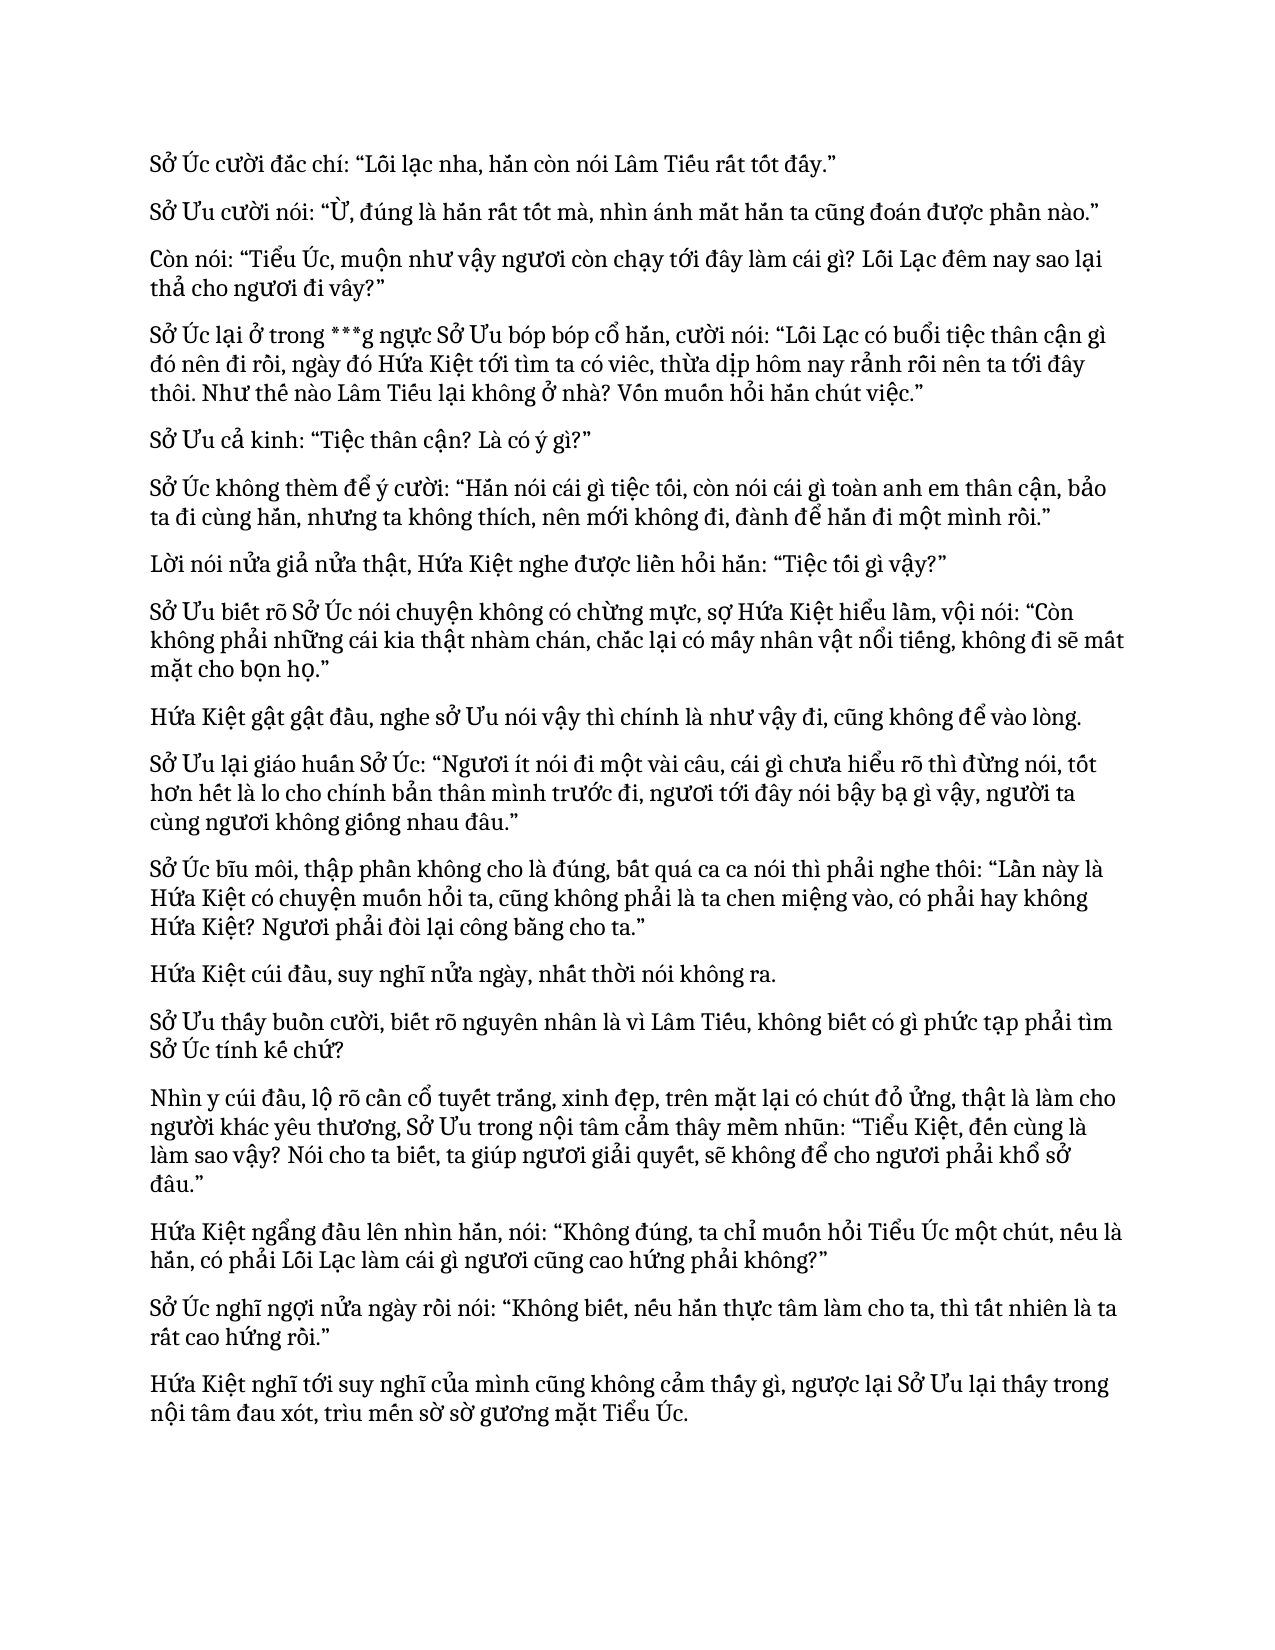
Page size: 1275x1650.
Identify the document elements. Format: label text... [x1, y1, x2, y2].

text Sở Úc không thèm để ý cười: “Hắn nói cái gì tiệc tối, còn nói cái gì toàn anh em thân cận, bảo ta đi cùng hắn, nhưng ta không thích, nên mới không đi, đành để hắn đi một mình rồi.” [150, 474, 1125, 531]
text Nhìn y cúi đầu, lộ rõ cần cổ tuyết trắng, xinh đẹp, trên mặt lại có chút đỏ ửng, thật là làm cho người khác yêu thương, Sở Ưu trong nội tâm cảm thây mềm nhũn: “Tiểu Kiệt, đến cùng là làm sao vậy? Nói cho ta biết, ta giúp ngươi giải quyết, sẽ không để cho ngươi phải khổ sở đâu.” [150, 1084, 1125, 1199]
text Sở Úc bĩu môi, thập phần không cho là đúng, bất quá ca ca nói thì phải nghe thôi: “Lần này là Hứa Kiệt có chuyện muốn hỏi ta, cũng không phải là ta chen miệng vào, có phải hay không Hứa Kiệt? Ngươi phải đòi lại công bằng cho ta.” [150, 855, 1125, 941]
text Sở Úc nghĩ ngợi nửa ngày rồi nói: “Không biết, nếu hắn thực tâm làm cho ta, thì tất nhiên là ta rất cao hứng rồi.” [150, 1294, 1125, 1351]
text Lời nói nửa giả nửa thật, Hứa Kiệt nghe được liền hỏi hắn: “Tiệc tối gì vậy?” [150, 550, 1125, 579]
text Hứa Kiệt ngẩng đầu lên nhìn hắn, nói: “Không đúng, ta chỉ muốn hỏi Tiểu Úc một chút, nếu là hắn, có phải Lỗi Lạc làm cái gì ngươi cũng cao hứng phải không?” [150, 1217, 1125, 1275]
text Sở Ưu thấy buồn cười, biết rõ nguyên nhân là vì Lâm Tiếu, không biết có gì phức tạp phải tìm Sở Úc tính kế chứ? [150, 1007, 1125, 1065]
text Hứa Kiệt gật gật đầu, nghe sở Ưu nói vậy thì chính là như vậy đi, cũng không để vào lòng. [150, 702, 1125, 731]
text Sở Úc cười đắc chí: “Lỗi lạc nha, hắn còn nói Lâm Tiếu rất tốt đấy.” [150, 150, 1125, 179]
text Còn nói: “Tiểu Úc, muộn như vậy ngươi còn chạy tới đây làm cái gì? Lỗi Lạc đêm nay sao lại thả cho ngươi đi vây?” [150, 245, 1125, 302]
text Sở Úc lại ở trong ***g ngực Sở Ưu bóp bóp cổ hắn, cười nói: “Lỗi Lạc có buổi tiệc thân cận gì đó nên đi rồi, ngày đó Hứa Kiệt tới tìm ta có viêc, thừa dịp hôm nay rảnh rỗi nên ta tới đây thôi. Như thế nào Lâm Tiếu lại không ở nhà? Vốn muốn hỏi hắn chút việc.” [150, 321, 1125, 407]
text Sở Ưu cười nói: “Ừ, đúng là hắn rất tốt mà, nhìn ánh mắt hắn ta cũng đoán được phần nào.” [150, 197, 1125, 226]
text Hứa Kiệt cúi đầu, suy nghĩ nửa ngày, nhất thời nói không ra. [150, 960, 1125, 989]
text Hứa Kiệt nghĩ tới suy nghĩ của mình cũng không cảm thấy gì, ngược lại Sở Ưu lại thấy trong nội tâm đau xót, trìu mến sờ sờ gương mặt Tiểu Úc. [150, 1370, 1125, 1427]
text Sở Ưu lại giáo huấn Sở Úc: “Ngươi ít nói đi một vài câu, cái gì chưa hiểu rõ thì đừng nói, tốt hơn hết là lo cho chính bản thân mình trước đi, ngươi tới đây nói bậy bạ gì vậy, người ta cùng ngươi không giống nhau đâu.” [150, 750, 1125, 836]
text Sở Ưu biết rõ Sở Úc nói chuyện không có chừng mực, sợ Hứa Kiệt hiểu lầm, vội nói: “Còn không phải những cái kia thật nhàm chán, chắc lại có mấy nhân vật nổi tiếng, không đi sẽ mất mặt cho bọn họ.” [150, 597, 1125, 684]
text Sở Ưu cả kinh: “Tiệc thân cận? Là có ý gì?” [150, 426, 1125, 455]
